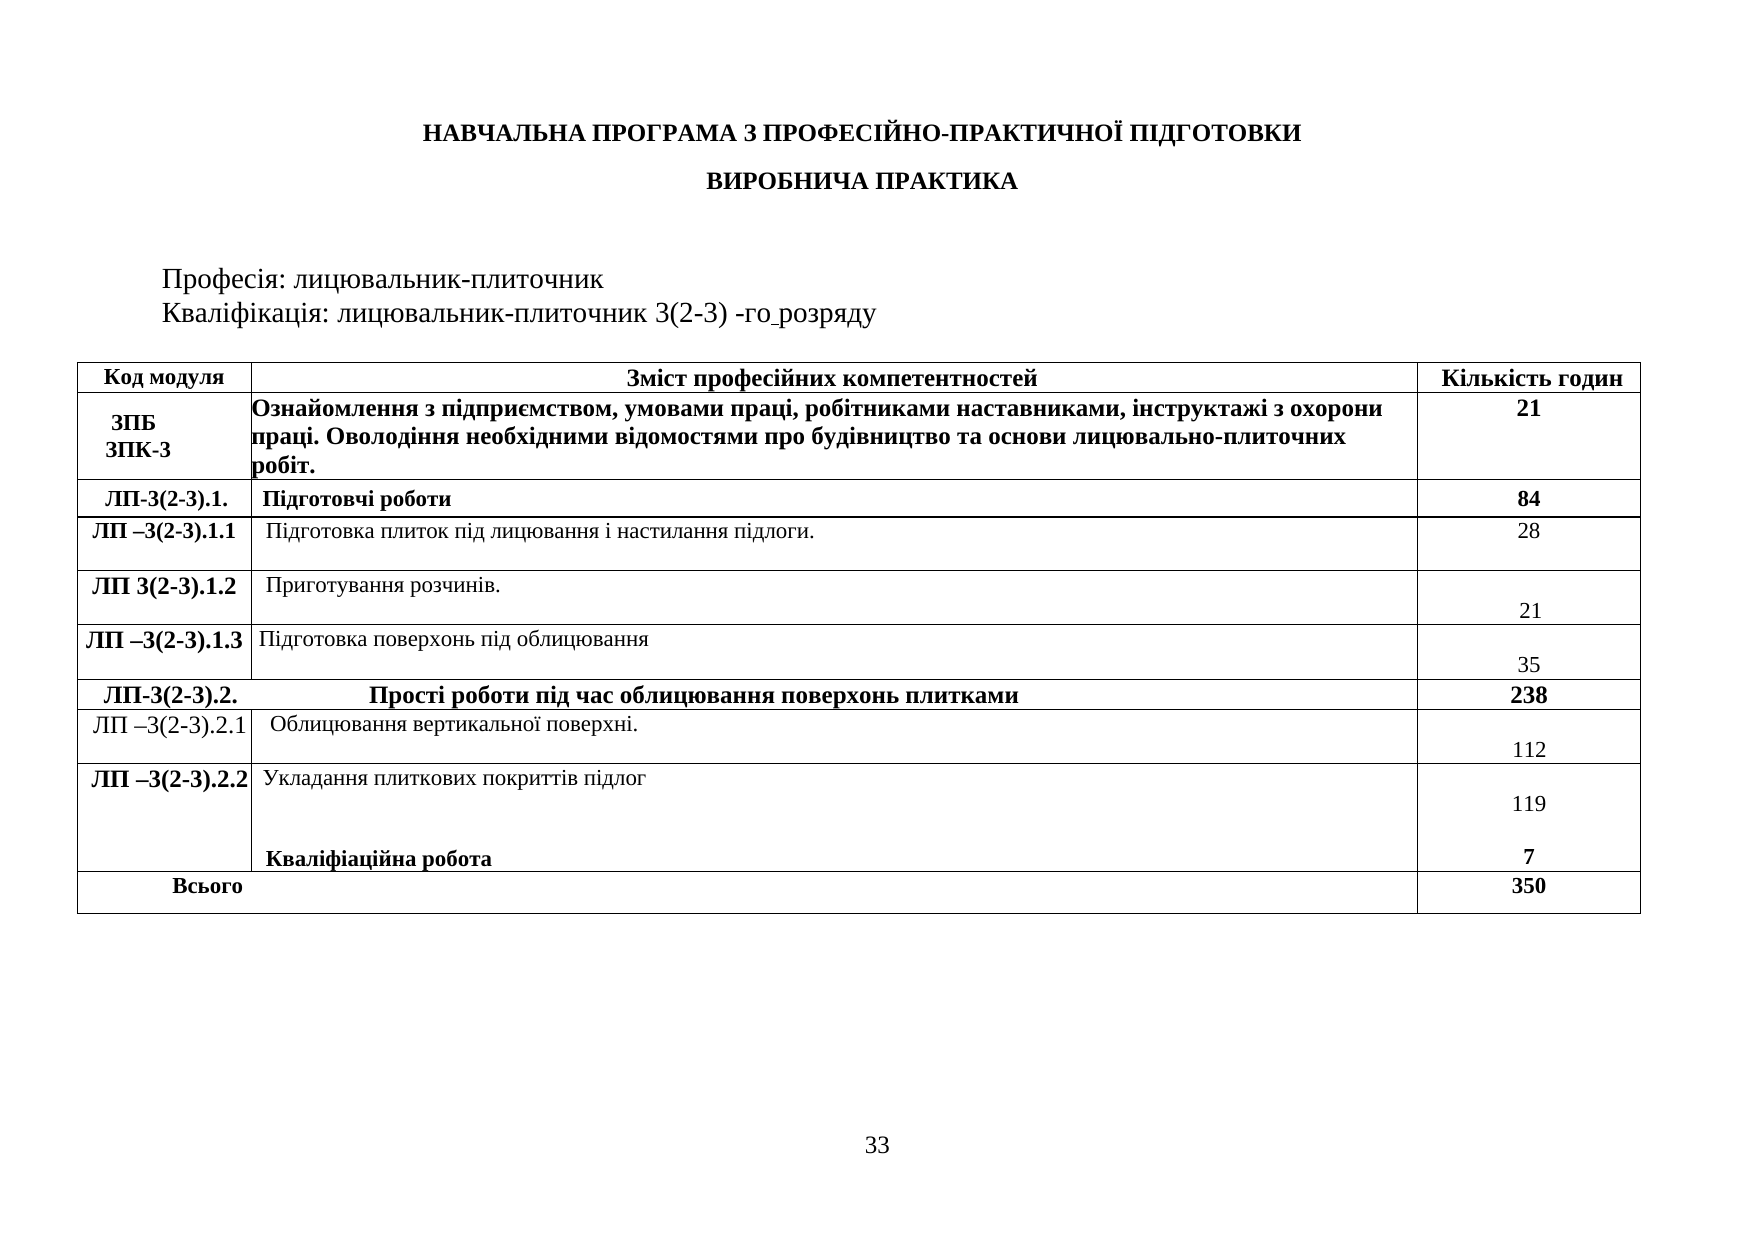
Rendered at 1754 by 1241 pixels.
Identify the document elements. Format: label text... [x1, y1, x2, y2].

table_cell Підготовка поверхонь під облицювання [252, 625, 1417, 679]
text НАВЧАЛЬНА ПРОГРАМА З ПРОФЕСІЙНО-ПРАКТИЧНОЇ ПІДГОТОВКИ [44, 118, 1665, 147]
table_cell 350 [1418, 872, 1640, 913]
table_cell ЛП –3(2-3).1.3 [78, 625, 251, 679]
text ВИРОБНИЧА ПРАКТИКА [44, 166, 1665, 194]
table_cell ЛП-3(2-3).2. Прості роботи під час облицювання поверхонь плитками [78, 680, 1417, 709]
table_cell 35 [1418, 625, 1640, 679]
table_cell ЛП –3(2-3).1.1 [78, 518, 251, 570]
table_cell Підготовчі роботи [252, 480, 1417, 516]
table_header Зміст професійних компетентностей [252, 363, 1417, 392]
table_cell 119 7 [1418, 764, 1640, 871]
table_cell Укладання плиткових покриттів підлог Кваліфіаційна робота [252, 764, 1417, 871]
table_cell 238 [1418, 680, 1640, 709]
table_cell Приготування розчинів. [252, 571, 1417, 624]
table_cell ЛП –3(2-3).2.1 [78, 710, 251, 763]
table_cell 28 [1418, 518, 1640, 570]
table_cell 21 [1418, 393, 1640, 479]
text Професія: лицювальник-плиточник [89, 261, 1665, 295]
table_cell ЛП –3(2-3).2.2 [78, 764, 251, 871]
table_cell 112 [1418, 710, 1640, 763]
table_header Код модуля [78, 363, 251, 392]
text Кваліфікація: лицювальник-плиточник 3(2-3) -го розряду [89, 295, 1665, 328]
table_cell ЛП 3(2-3).1.2 [78, 571, 251, 624]
table_cell Ознайомлення з підприємством, умовами праці, робітниками наставниками, інструктажі з охорони праці. Оволодіння необхідними відомостями про будівництво та основи лицювально-плиточних робіт. [252, 393, 1417, 479]
table_header Кількість годин [1418, 363, 1640, 392]
table_cell 21 [1418, 571, 1640, 624]
table_cell Підготовка плиток під лицювання і настилання підлоги. [252, 518, 1417, 570]
table_cell Всього [78, 872, 1417, 913]
table_cell ЗПБ ЗПК-3 [78, 393, 251, 479]
table_cell ЛП-3(2-3).1. [78, 480, 251, 516]
table_cell 84 [1418, 480, 1640, 516]
table_cell Облицювання вертикальної поверхні. [252, 710, 1417, 763]
